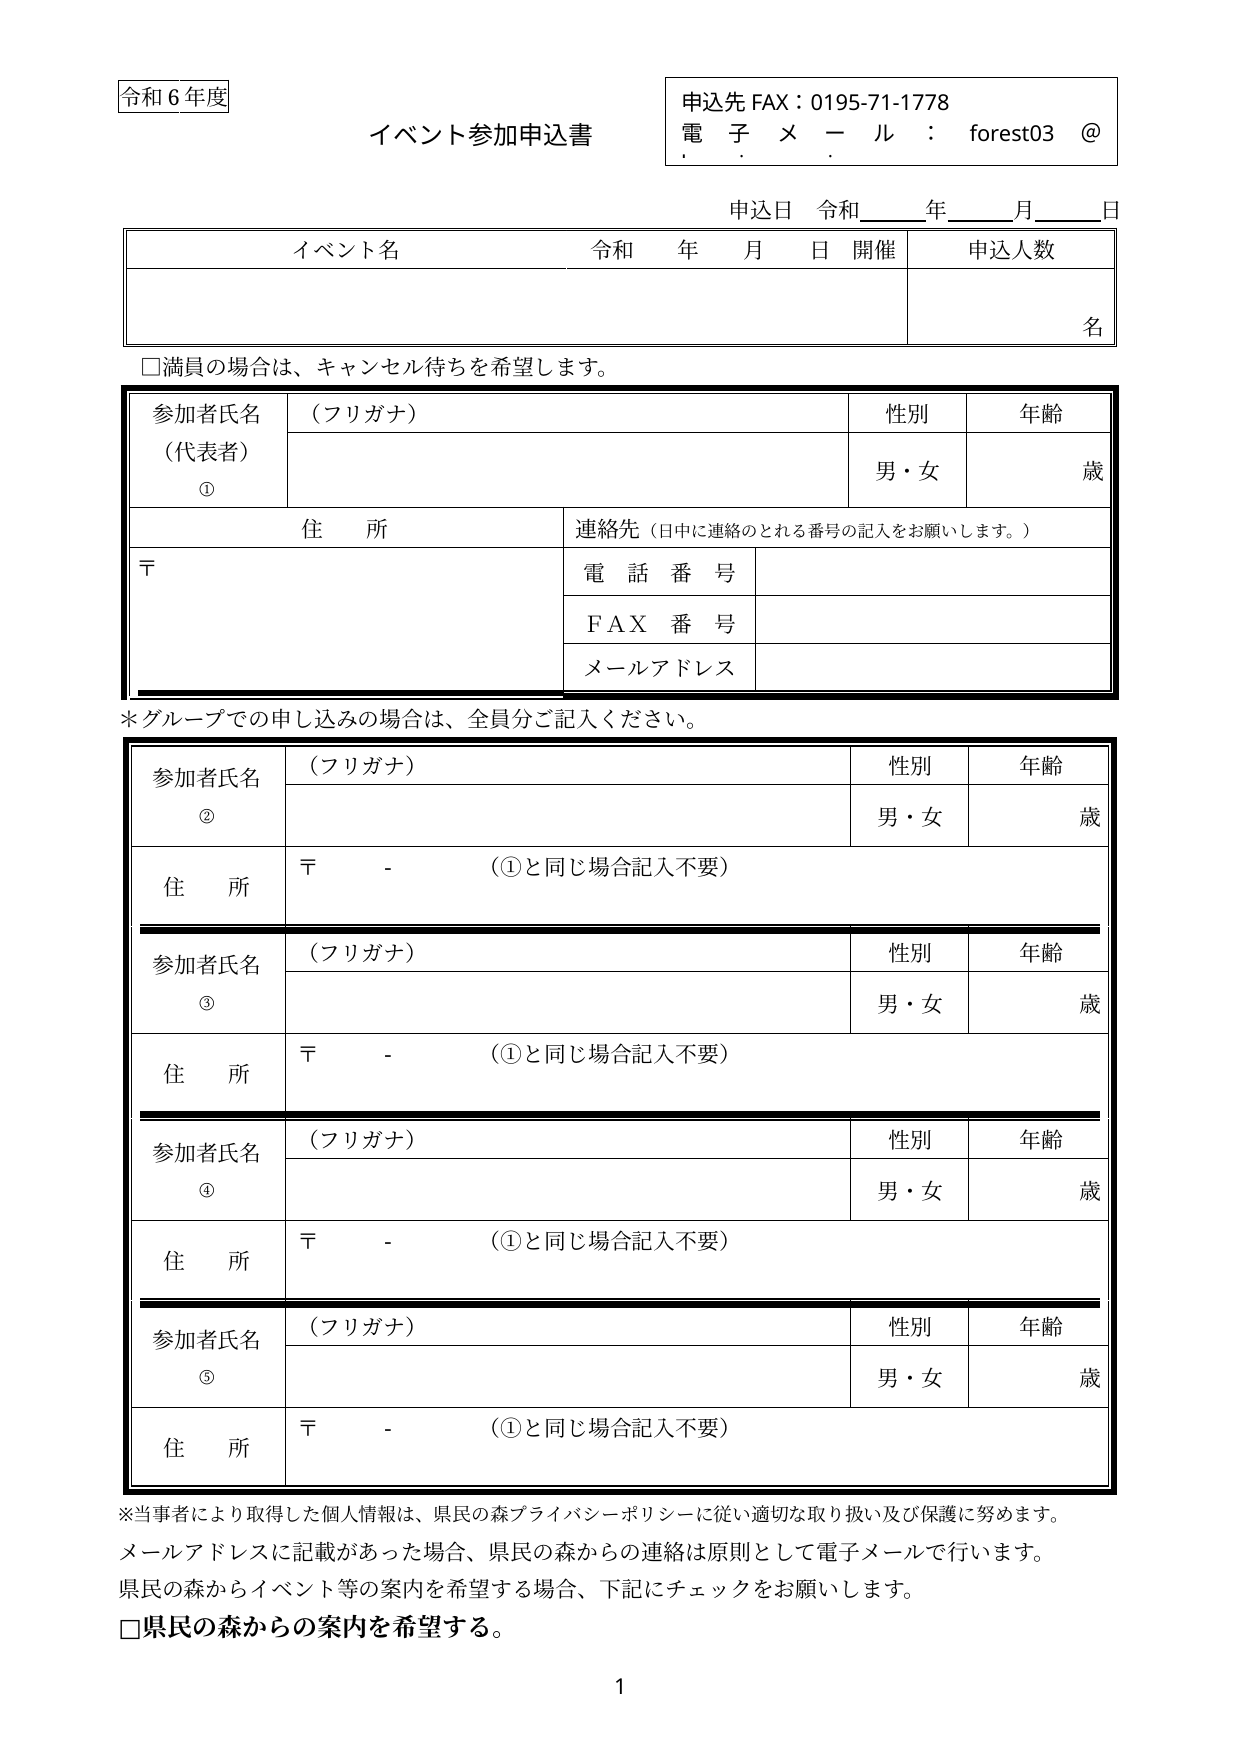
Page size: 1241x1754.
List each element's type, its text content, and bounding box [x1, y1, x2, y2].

text メールアドレスに記載があった場合、県民の森からの連絡は原則として電子メールで行います。 [118, 1532, 1122, 1570]
table_cell 歳 [969, 1159, 1108, 1220]
table_cell 男・女 [851, 1346, 968, 1407]
table_cell 性別 [851, 934, 968, 971]
table_cell 参加者氏名 ⑤ [129, 1298, 285, 1407]
table_header （フリガナ） [288, 394, 848, 432]
table_cell 参加者氏名 ③ [129, 924, 285, 1033]
text ※当事者により取得した個人情報は、県民の森プライバシーポリシーに従い適切な取り扱い及び保護に努めます。 [118, 1495, 1122, 1532]
table_cell 住 所 [132, 1221, 285, 1298]
table_cell 男・女 [849, 433, 966, 507]
table_cell 住 所 [132, 847, 285, 924]
table_header 参加者氏名 （代表者） ① [130, 394, 287, 507]
table_header 令和 年 月 日 開催 [567, 231, 907, 268]
text 県民の森からイベント等の案内を希望する場合、下記にチェックをお願いします。 [118, 1570, 1122, 1607]
table_cell [756, 644, 1110, 690]
table_cell 住 所 [132, 1408, 285, 1485]
table_cell [756, 548, 1110, 595]
table_cell 性別 [851, 1308, 968, 1345]
table_cell [288, 433, 848, 507]
table_cell 年齢 [969, 924, 1111, 971]
table_header 年齢 [967, 394, 1110, 432]
table_header 性別 [849, 394, 966, 432]
table_header 参加者氏名 ② [132, 747, 285, 846]
table_cell 歳 [967, 433, 1110, 507]
table_cell 男・女 [851, 785, 968, 846]
table_cell ＦＡＸ 番 号 [564, 596, 755, 642]
text □満員の場合は、キャンセル待ちを希望します。 [118, 347, 1122, 385]
table_cell メールアドレス [564, 644, 755, 690]
table_cell [286, 1159, 850, 1220]
table_cell [127, 269, 907, 344]
table_cell 住 所 [130, 508, 563, 547]
table_cell [286, 972, 850, 1033]
table_cell [756, 596, 1110, 642]
table_cell （フリガナ） [286, 1121, 850, 1158]
text 申込日 令和 年 月 日 [118, 190, 1122, 227]
table_header （フリガナ） [286, 747, 850, 784]
table_cell 歳 [969, 785, 1108, 846]
text □県民の森からの案内を希望する。 [118, 1607, 1122, 1645]
table_cell （フリガナ） [286, 1308, 850, 1345]
table_header 年齢 [969, 747, 1108, 784]
table_cell 参加者氏名 ④ [129, 1111, 285, 1220]
table_cell 年齢 [969, 1111, 1111, 1158]
table_cell （フリガナ） [286, 934, 850, 971]
table_cell 〒 - （①と同じ場合記入不要） [286, 1408, 1108, 1485]
table_header 申込人数 [908, 231, 1114, 268]
table_cell 電 話 番 号 [564, 548, 755, 595]
table_cell 〒 - （①と同じ場合記入不要） [286, 1221, 1108, 1298]
table_cell 連絡先（日中に連絡のとれる番号の記入をお願いします。） [564, 508, 1110, 547]
table_cell 男・女 [851, 972, 968, 1033]
text 令和6年度 [118, 77, 665, 115]
table_cell 性別 [851, 1121, 968, 1158]
table_cell 〒 - （①と同じ場合記入不要） [286, 847, 1108, 924]
table_cell 男・女 [851, 1159, 968, 1220]
table_cell 歳 [969, 972, 1108, 1033]
table_cell [286, 785, 850, 846]
table_cell 年齢 [969, 1298, 1111, 1345]
text イベント参加申込書 [118, 115, 665, 152]
table_cell 住 所 [132, 1034, 285, 1111]
table_cell 名 [908, 269, 1114, 344]
text ＊グループでの申し込みの場合は、全員分ご記入ください。 [118, 699, 1122, 737]
table_cell 〒 [130, 548, 563, 690]
table_cell 〒 - （①と同じ場合記入不要） [286, 1034, 1108, 1111]
table_header 性別 [851, 747, 968, 784]
table_cell [286, 1346, 850, 1407]
table_cell 歳 [969, 1346, 1108, 1407]
table_header イベント名 [127, 231, 566, 268]
